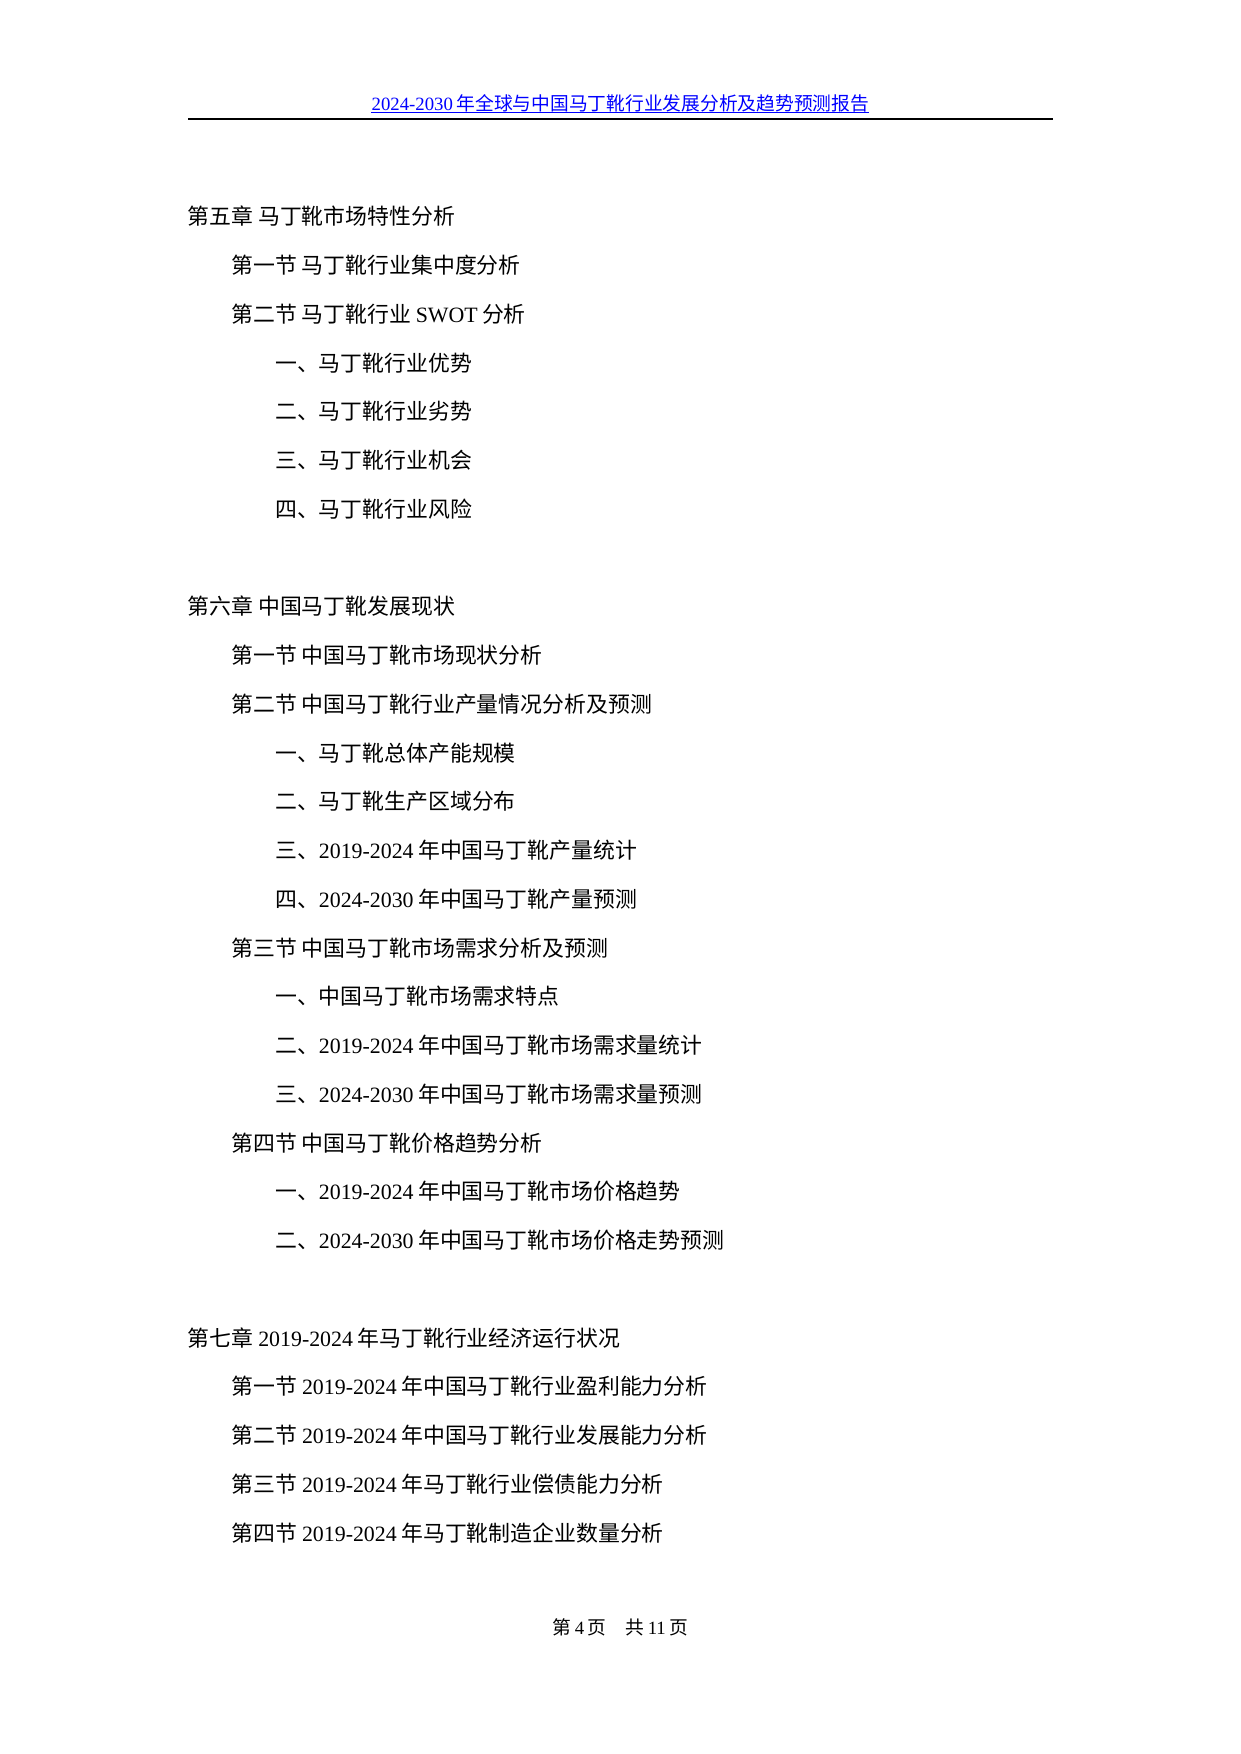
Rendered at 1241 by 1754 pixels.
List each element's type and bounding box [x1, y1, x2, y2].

text [187, 150, 1053, 1548]
